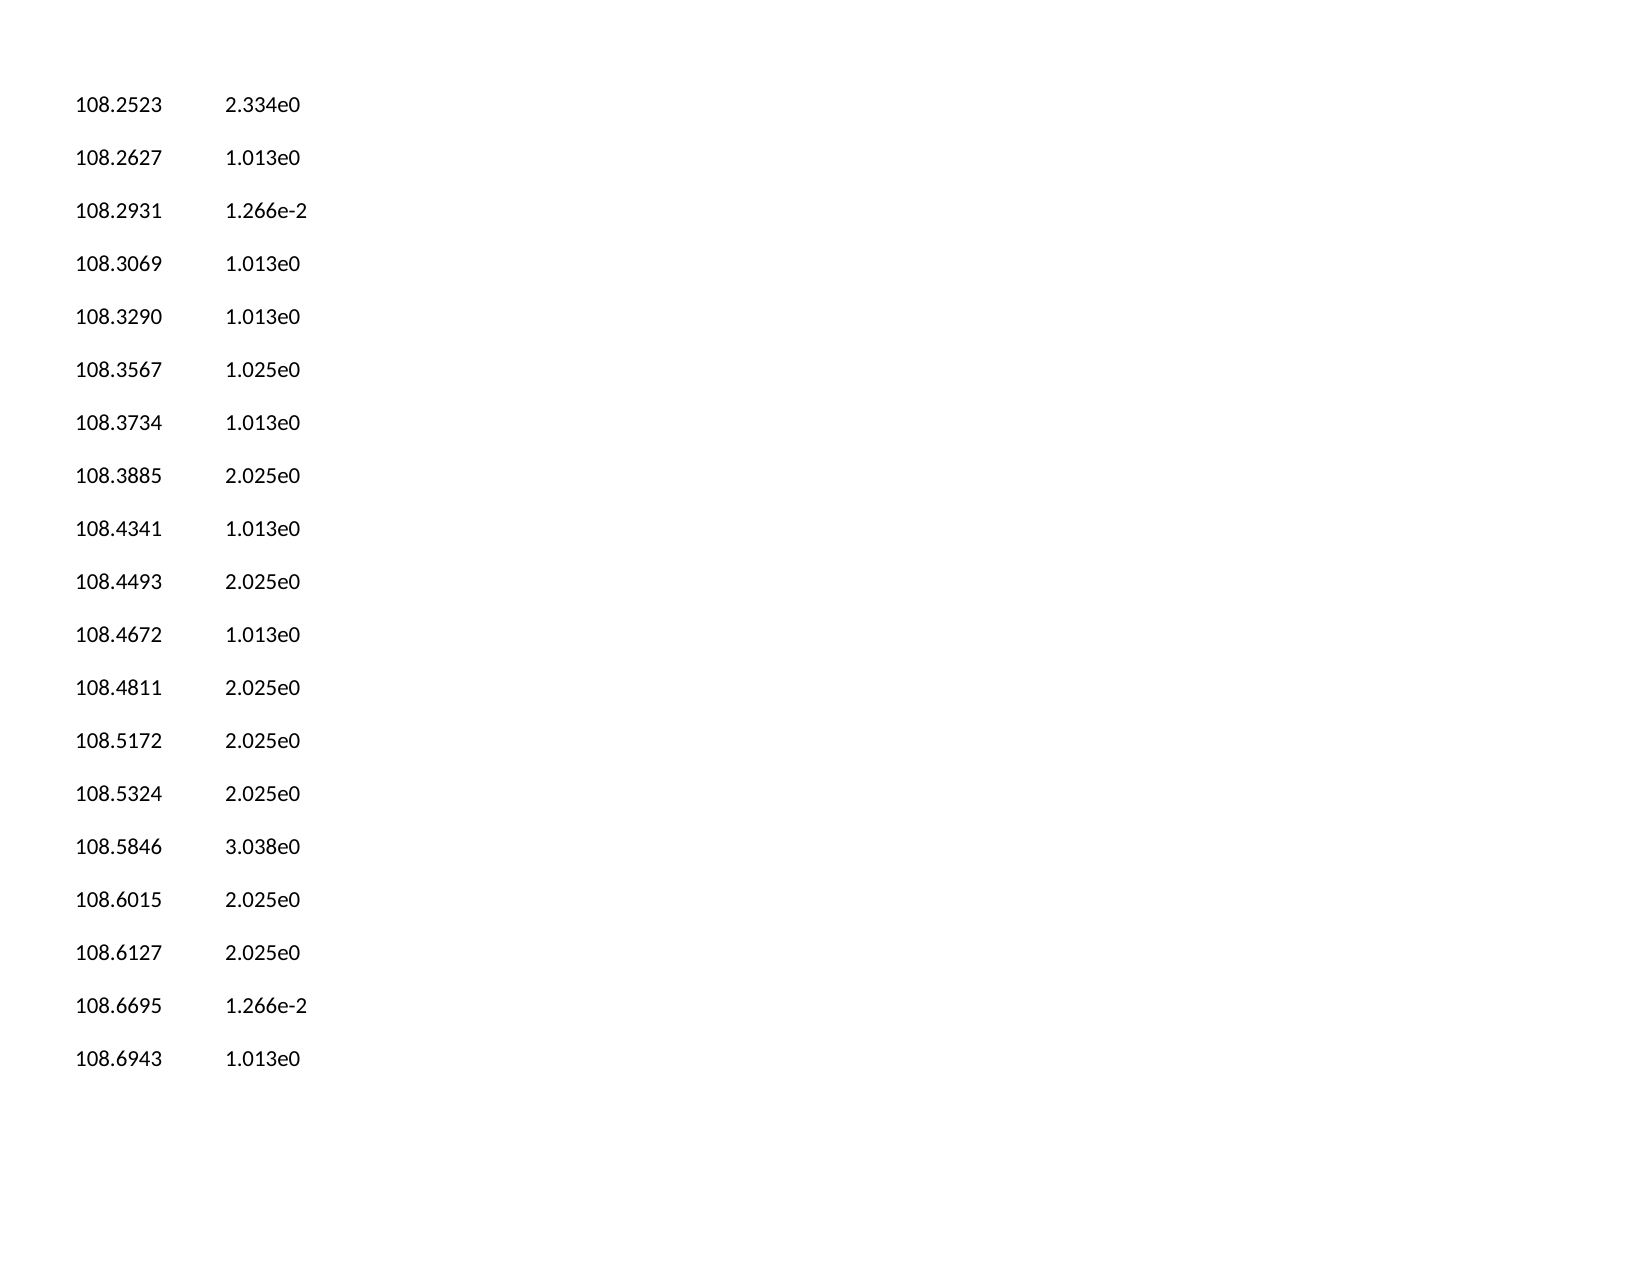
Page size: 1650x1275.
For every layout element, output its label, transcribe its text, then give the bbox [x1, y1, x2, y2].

text 108.3567 1.025e0 [75, 355, 1563, 383]
text 108.6127 2.025e0 [75, 938, 1563, 966]
text 108.5324 2.025e0 [75, 779, 1563, 807]
text 108.3885 2.025e0 [75, 461, 1563, 489]
text 108.6943 1.013e0 [75, 1044, 1563, 1072]
text 108.6015 2.025e0 [75, 885, 1563, 913]
text 108.4493 2.025e0 [75, 567, 1563, 595]
text 108.4811 2.025e0 [75, 673, 1563, 701]
text 108.4672 1.013e0 [75, 620, 1563, 648]
text 108.5846 3.038e0 [75, 832, 1563, 860]
text 108.2523 2.334e0 [75, 90, 1563, 118]
text 108.3734 1.013e0 [75, 408, 1563, 436]
text 108.3069 1.013e0 [75, 249, 1563, 277]
text 108.2627 1.013e0 [75, 143, 1563, 171]
text 108.4341 1.013e0 [75, 514, 1563, 542]
text 108.3290 1.013e0 [75, 302, 1563, 330]
text 108.6695 1.266e-2 [75, 991, 1563, 1019]
text 108.2931 1.266e-2 [75, 196, 1563, 224]
text 108.5172 2.025e0 [75, 726, 1563, 754]
